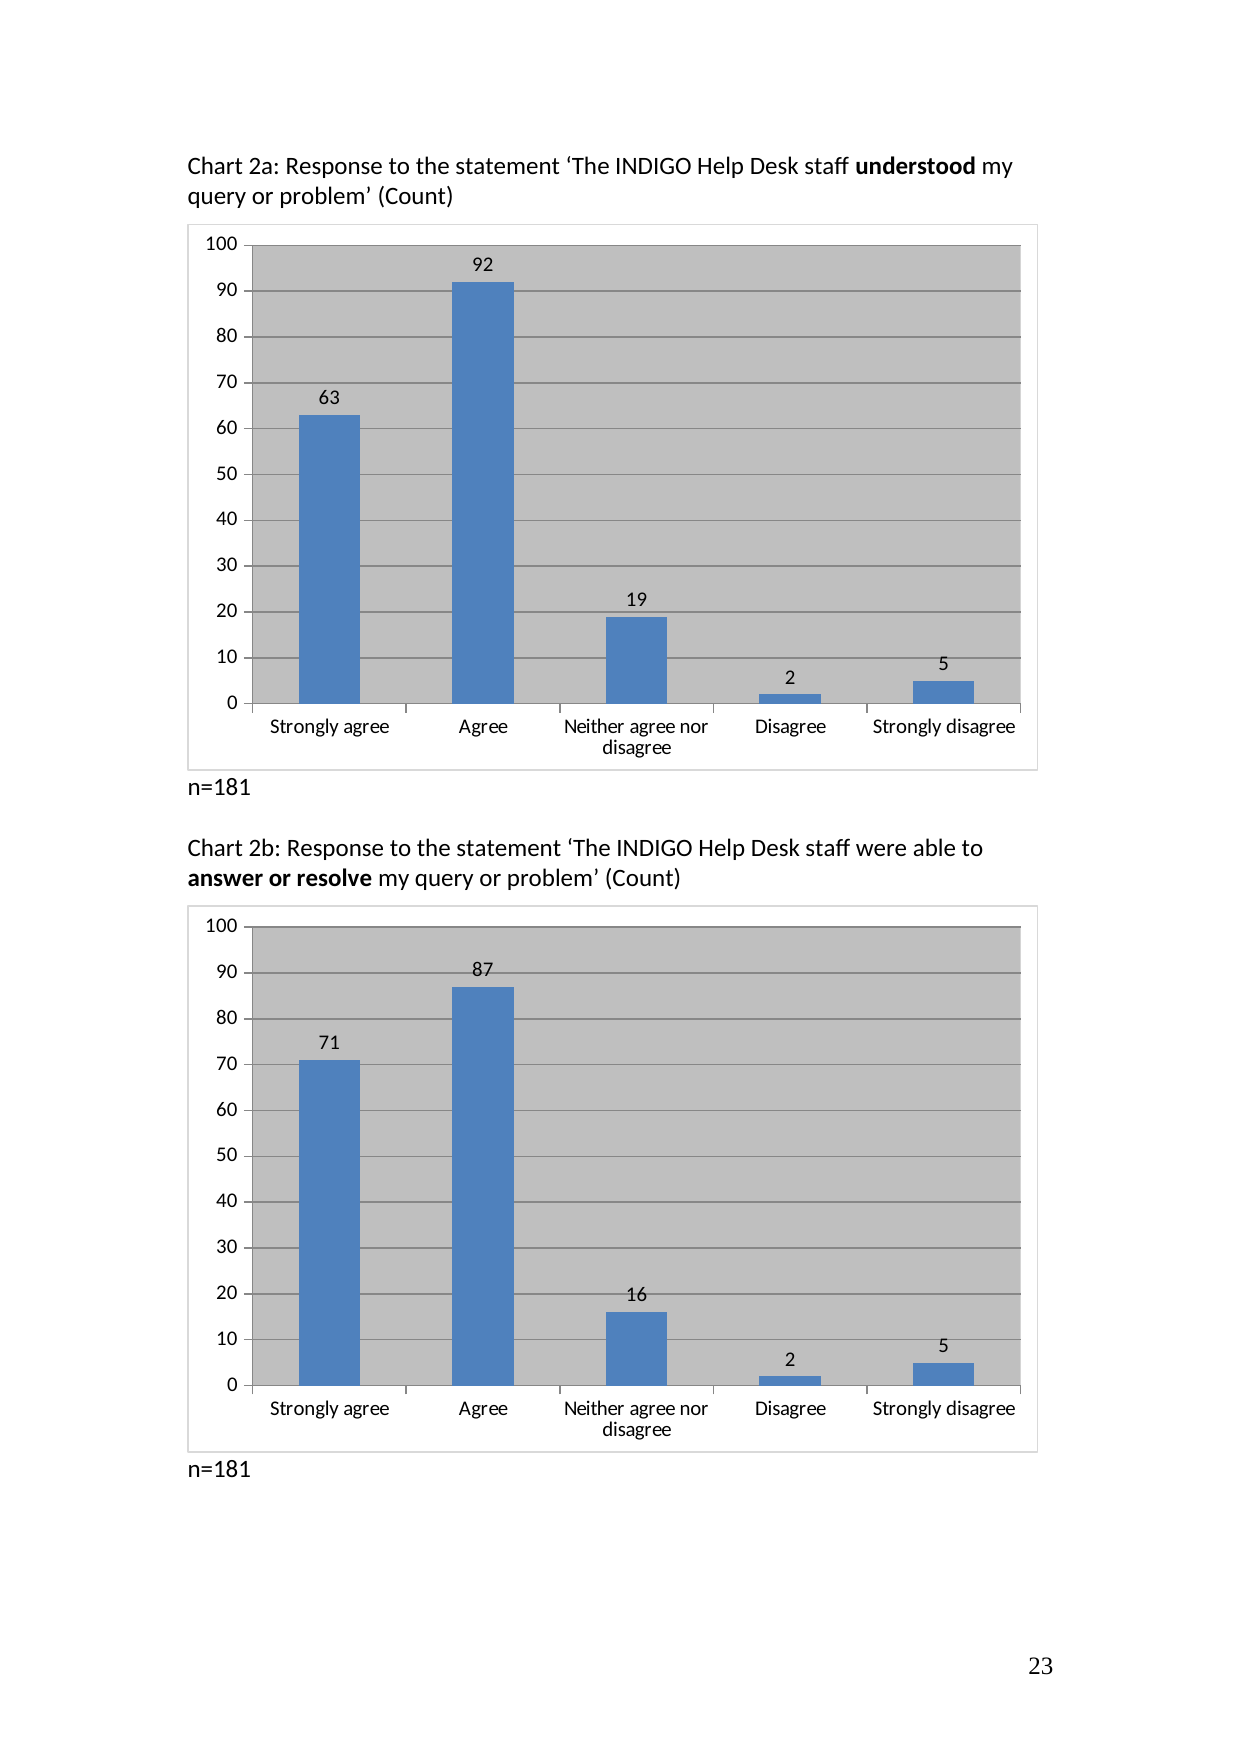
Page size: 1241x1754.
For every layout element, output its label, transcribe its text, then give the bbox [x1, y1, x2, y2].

text Chart 2b: Response to the statement ‘The INDIGO Help Desk staff were able to answer or resolve my query or problem’ (Count) [187, 832, 1053, 893]
text Chart 2a: Response to the statement ‘The INDIGO Help Desk staff understood my query or problem’ (Count) [187, 150, 1053, 211]
text n=181 [187, 771, 1053, 801]
text n=181 [187, 1453, 1053, 1483]
